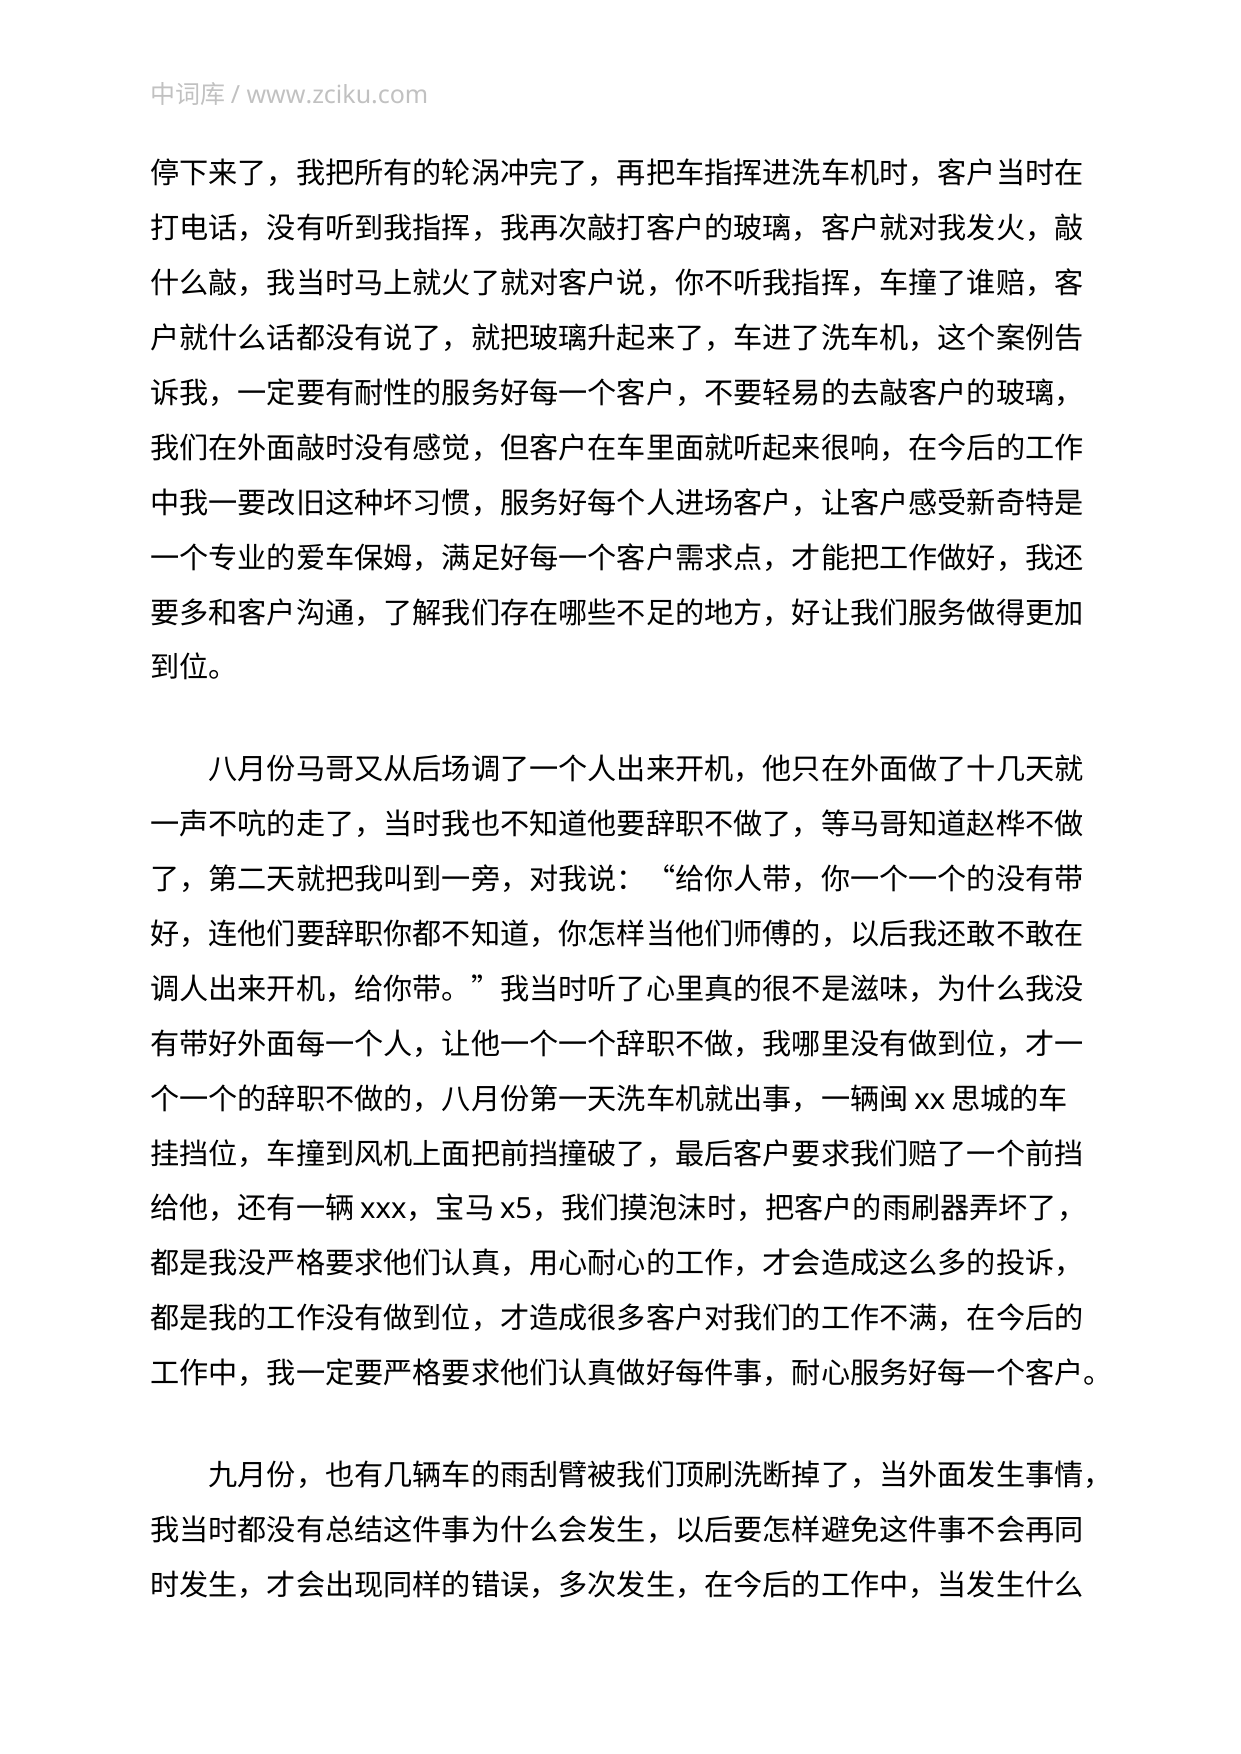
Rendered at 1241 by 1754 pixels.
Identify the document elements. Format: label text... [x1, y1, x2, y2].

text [150, 150, 1090, 686]
text 八月份马哥又从后场调了一个人出来开机，他只在外面做了十几天就一声不吭的走了，当时我也不知道他要辞职不做了，等马哥知道赵桦不做了，第二天就把我叫到一旁，对我说：“给你人带，你一个一个的没有带好，连他们要辞职你都不知道，你怎样当他们师傅的，以后我还敢不敢在调人出来开机，给你带。”我当时听了心里真的很不是滋味，为什么我没有带好外面每一个人，让他一个一个辞职不做，我哪里没有做到位，才一个一个的辞职不做的，八月份第一天洗车机就出事，一辆闽xx思城的车挂挡位，车撞到风机上面把前挡撞破了，最后客户要求我们赔了一个前挡给他，还有一辆xxx，宝马x5，我们摸泡沫时，把客户的雨刷器弄坏了，都是我没严格要求他们认真，用心耐心的工作，才会造成这么多的投诉，都是我的工作没有做到位，才造成很多客户对我们的工作不满，在今后的工作中，我一定要严格要求他们认真做好每件事，耐心服务好每一个客户。 [150, 746, 1090, 1392]
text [150, 1452, 1090, 1604]
